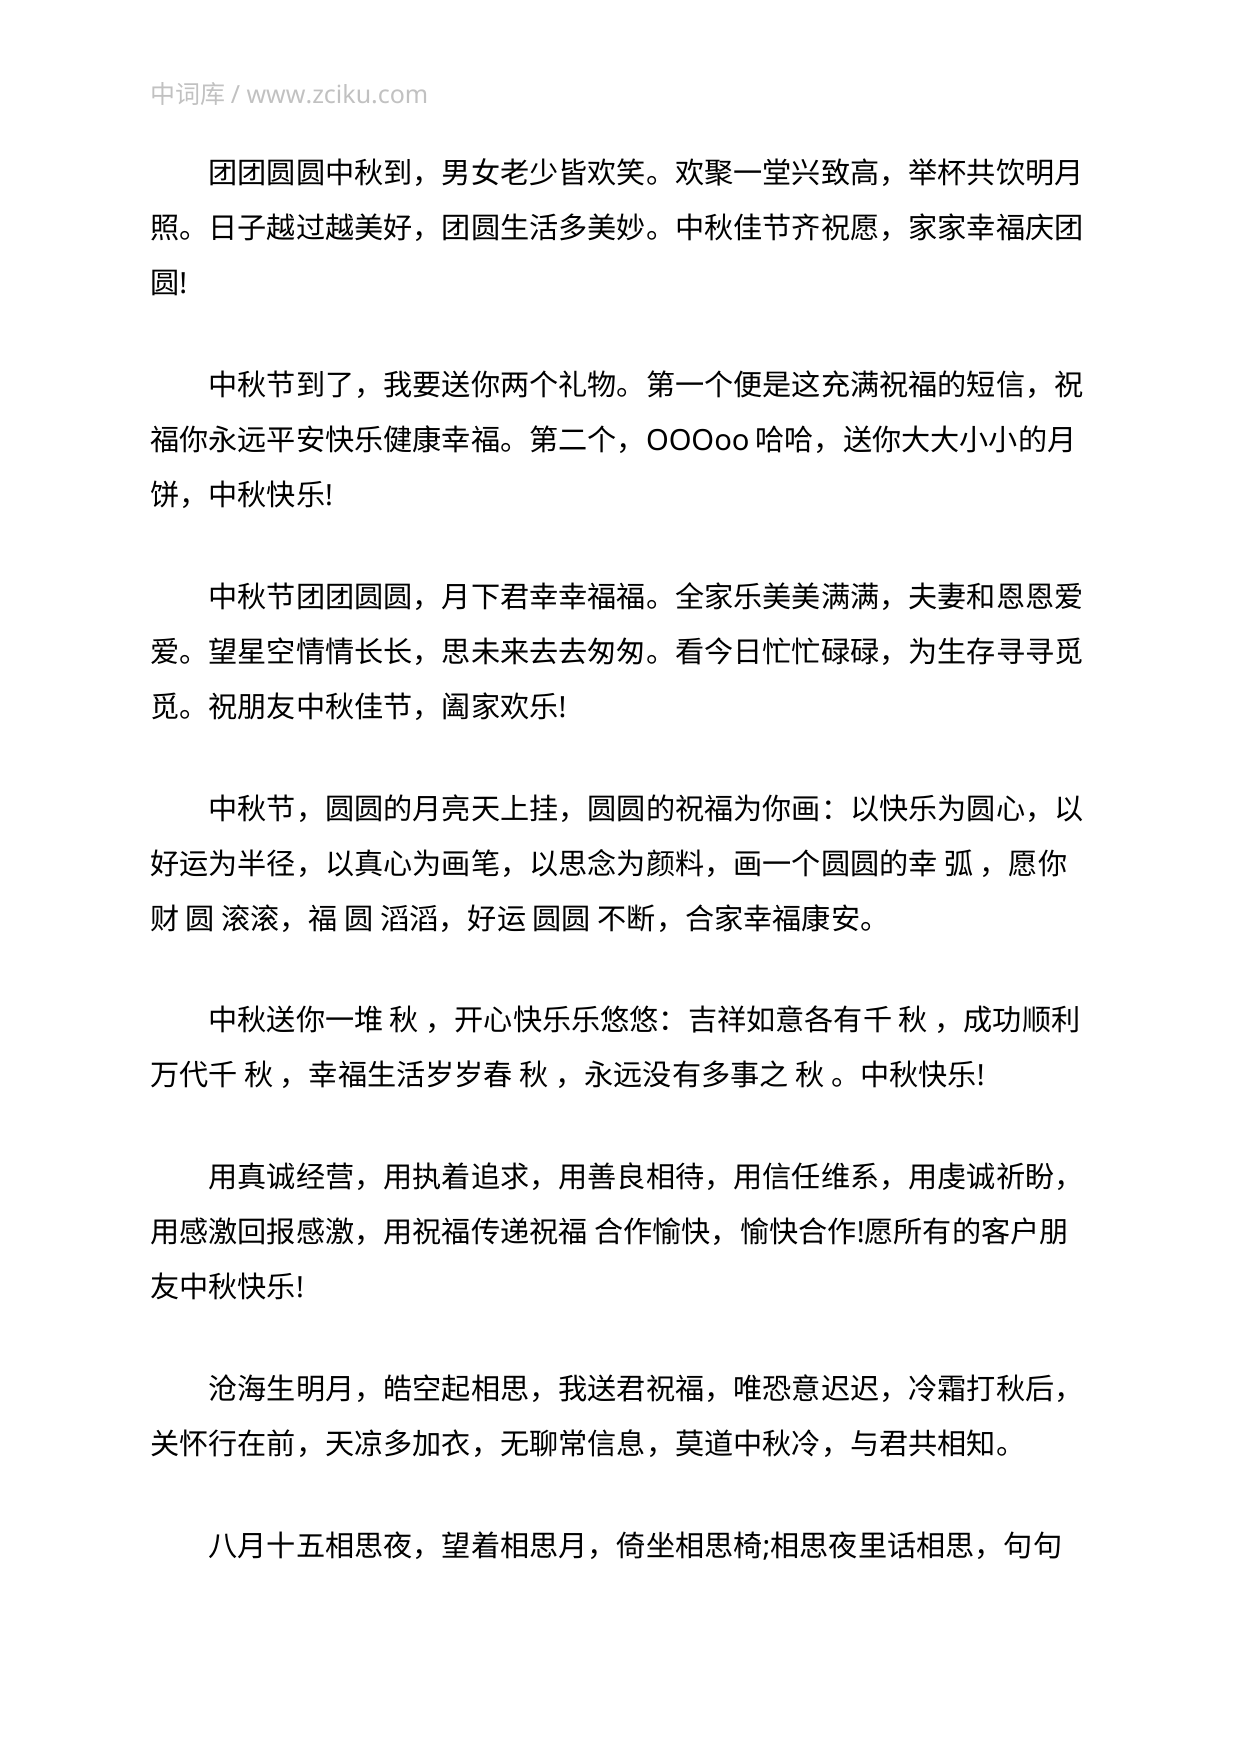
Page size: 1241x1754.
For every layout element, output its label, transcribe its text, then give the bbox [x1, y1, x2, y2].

text 中秋节，圆圆的月亮天上挂，圆圆的祝福为你画：以快乐为圆心，以好运为半径，以真心为画笔，以思念为颜料，画一个圆圆的幸 弧 ，愿你财 圆 滚滚，福 圆 滔滔，好运 圆圆 不断，合家幸福康安。 [150, 785, 1090, 937]
text 沧海生明月，皓空起相思，我送君祝福，唯恐意迟迟，冷霜打秋后，关怀行在前，天凉多加衣，无聊常信息，莫道中秋冷，与君共相知。 [150, 1366, 1090, 1463]
text 中秋节到了，我要送你两个礼物。第一个便是这充满祝福的短信，祝福你永远平安快乐健康幸福。第二个，OOOoo哈哈，送你大大小小的月饼，中秋快乐! [150, 362, 1090, 514]
text 中秋送你一堆 秋 ，开心快乐乐悠悠：吉祥如意各有千 秋 ，成功顺利万代千 秋 ，幸福生活岁岁春 秋 ，永远没有多事之 秋 。中秋快乐! [150, 997, 1090, 1094]
text 团团圆圆中秋到，男女老少皆欢笑。欢聚一堂兴致高，举杯共饮明月照。日子越过越美好，团圆生活多美妙。中秋佳节齐祝愿，家家幸福庆团圆! [150, 150, 1090, 302]
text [150, 1522, 1090, 1565]
text 中秋节团团圆圆，月下君幸幸福福。全家乐美美满满，夫妻和恩恩爱爱。望星空情情长长，思未来去去匆匆。看今日忙忙碌碌，为生存寻寻觅觅。祝朋友中秋佳节，阖家欢乐! [150, 574, 1090, 726]
text 用真诚经营，用执着追求，用善良相待，用信任维系，用虔诚祈盼，用感激回报感激，用祝福传递祝福 合作愉快，愉快合作!愿所有的客户朋友中秋快乐! [150, 1154, 1090, 1306]
